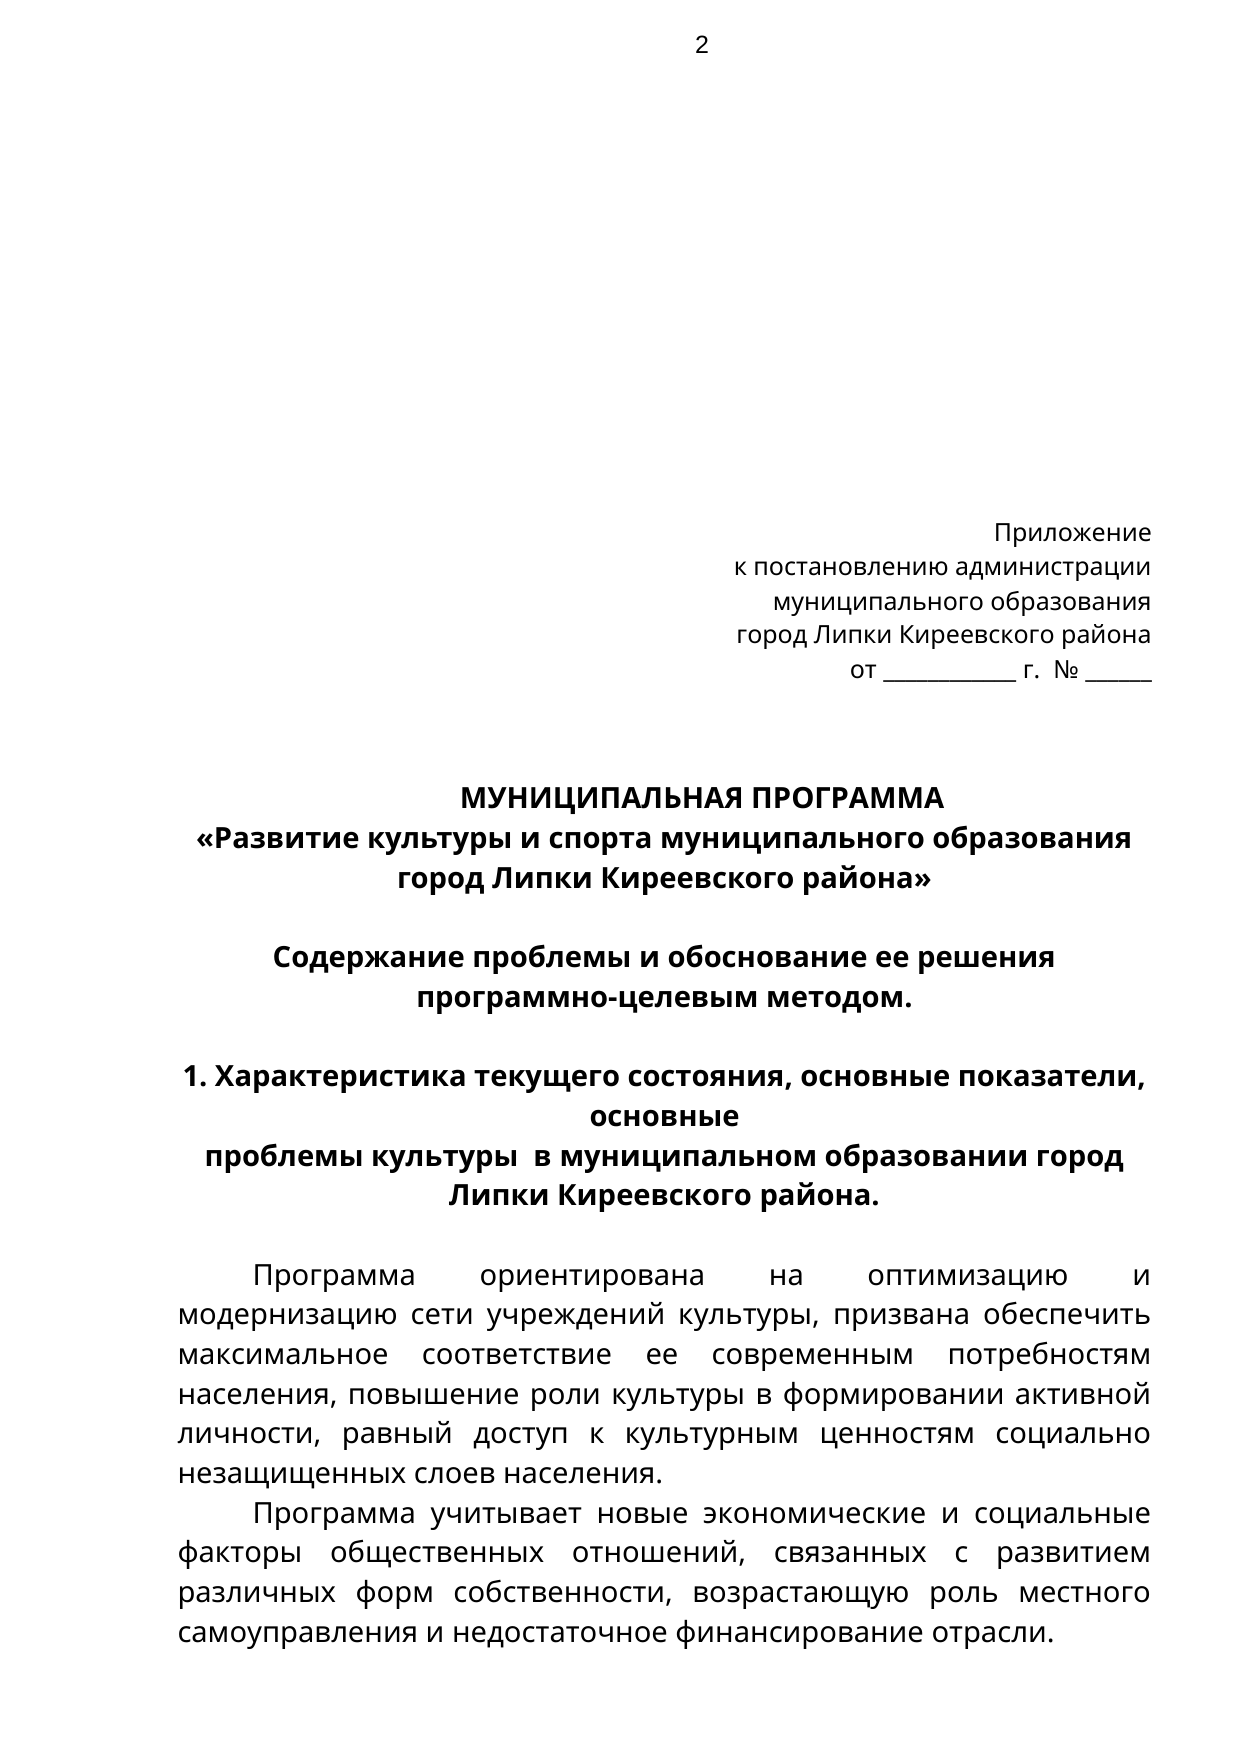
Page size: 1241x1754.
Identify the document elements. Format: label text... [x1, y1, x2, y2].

subtitle «Развитие культуры и спорта муниципального образования [177, 817, 1152, 857]
text город Липки Киреевского района [177, 617, 1152, 651]
text МУНИЦИПАЛЬНАЯ ПРОГРАММА [177, 778, 1152, 817]
text 1. Характеристика текущего состояния, основные показатели, основные [177, 1056, 1152, 1135]
text Содержание проблемы и обоснование ее решения программно-целевым методом. [177, 936, 1152, 1016]
text от ____________ г. № ______ [177, 651, 1152, 685]
subtitle город Липки Киреевского района» [177, 857, 1152, 897]
text Приложение [177, 515, 1152, 549]
text Программа учитывает новые экономические и социальные факторы общественных отношений, связанных с развитием различных форм собственности, возрастающую роль местного самоуправления и недостаточное финансирование отрасли. [177, 1492, 1152, 1651]
text Программа ориентирована на оптимизацию и модернизацию сети учреждений культуры, призвана обеспечить максимальное соответствие ее современным потребностям населения, повышение роли культуры в формировании активной личности, равный доступ к культурным ценностям социально незащищенных слоев населения. [177, 1254, 1152, 1492]
text муниципального образования [177, 583, 1152, 617]
text проблемы культуры в муниципальном образовании город Липки Киреевского района. [177, 1135, 1152, 1214]
text к постановлению администрации [177, 549, 1152, 583]
